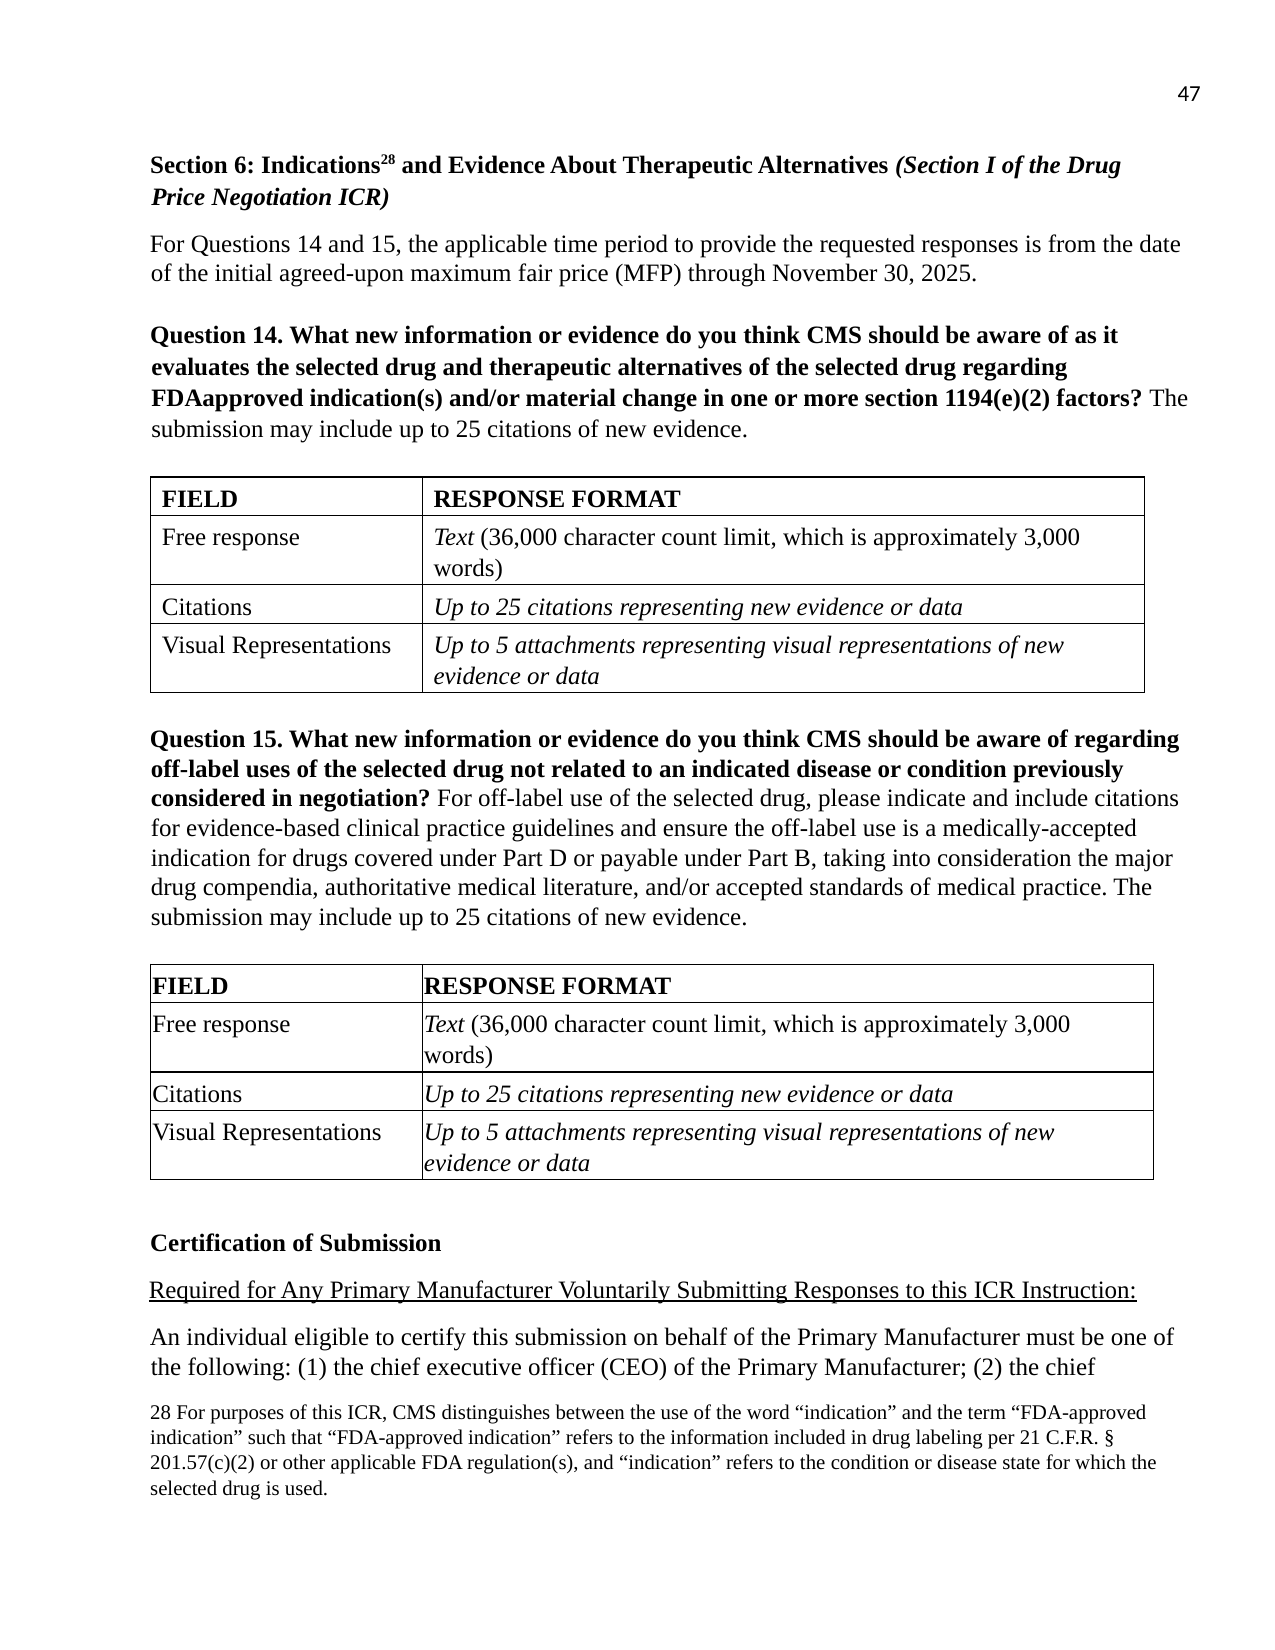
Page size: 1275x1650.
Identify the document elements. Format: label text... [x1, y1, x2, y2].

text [149, 1322, 1176, 1380]
table_cell Up to 25 citations representing new evidence or data [423, 1073, 1153, 1110]
text For Questions 14 and 15, the applicable time period to provide the requested responses is from the date of the initial agreed-upon maximum fair price (MFP) through November 30, 2025. [149, 229, 1200, 287]
text Question 15. What new information or evidence do you think CMS should be aware of regarding off-label uses of the selected drug not related to an indicated disease or condition previously considered in negotiation? For off-label use of the selected drug, please indicate and include citations for evidence-based clinical practice guidelines and ensure the off-label use is a medically-accepted indication for drugs covered under Part D or payable under Part B, taking into consideration the major drug compendia, authoritative medical literature, and/or accepted standards of medical practice. The submission may include up to 25 citations of new evidence. [149, 724, 1200, 931]
table_cell Free response [151, 1003, 422, 1071]
table_header RESPONSE FORMAT [423, 965, 1153, 1002]
table_cell Citations [151, 585, 422, 623]
table_cell Citations [151, 1073, 422, 1110]
table_cell Up to 5 attachments representing visual representations of new evidence or data [423, 1111, 1153, 1179]
table_cell Up to 25 citations representing new evidence or data [423, 585, 1144, 623]
table_cell Visual Representations [151, 624, 422, 692]
table_header FIELD [151, 478, 422, 515]
table_cell Text (36,000 character count limit, which is approximately 3,000 words) [423, 1003, 1153, 1071]
text Question 14. What new information or evidence do you think CMS should be aware of as it evaluates the selected drug and therapeutic alternatives of the selected drug regarding FDAapproved indication(s) and/or material change in one or more section 1194(e)(2) factors? The submission may include up to 25 citations of new evidence. [150, 320, 1201, 443]
subtitle Certification of Submission [150, 1228, 1201, 1256]
subtitle Section 6: Indications and Evidence About Therapeutic Alternatives (Section I of the Drug Price Negotiation ICR) [150, 151, 1125, 211]
table_header RESPONSE FORMAT [423, 478, 1144, 515]
text Required for Any Primary Manufacturer Voluntarily Submitting Responses to this ICR Instruction: [148, 1275, 1201, 1304]
table_cell Free response [151, 516, 422, 584]
table_cell Text (36,000 character count limit, which is approximately 3,000 words) [423, 516, 1144, 584]
table_cell Up to 5 attachments representing visual representations of new evidence or data [423, 624, 1144, 692]
table_cell Visual Representations [151, 1111, 422, 1179]
table_header FIELD [151, 965, 422, 1002]
